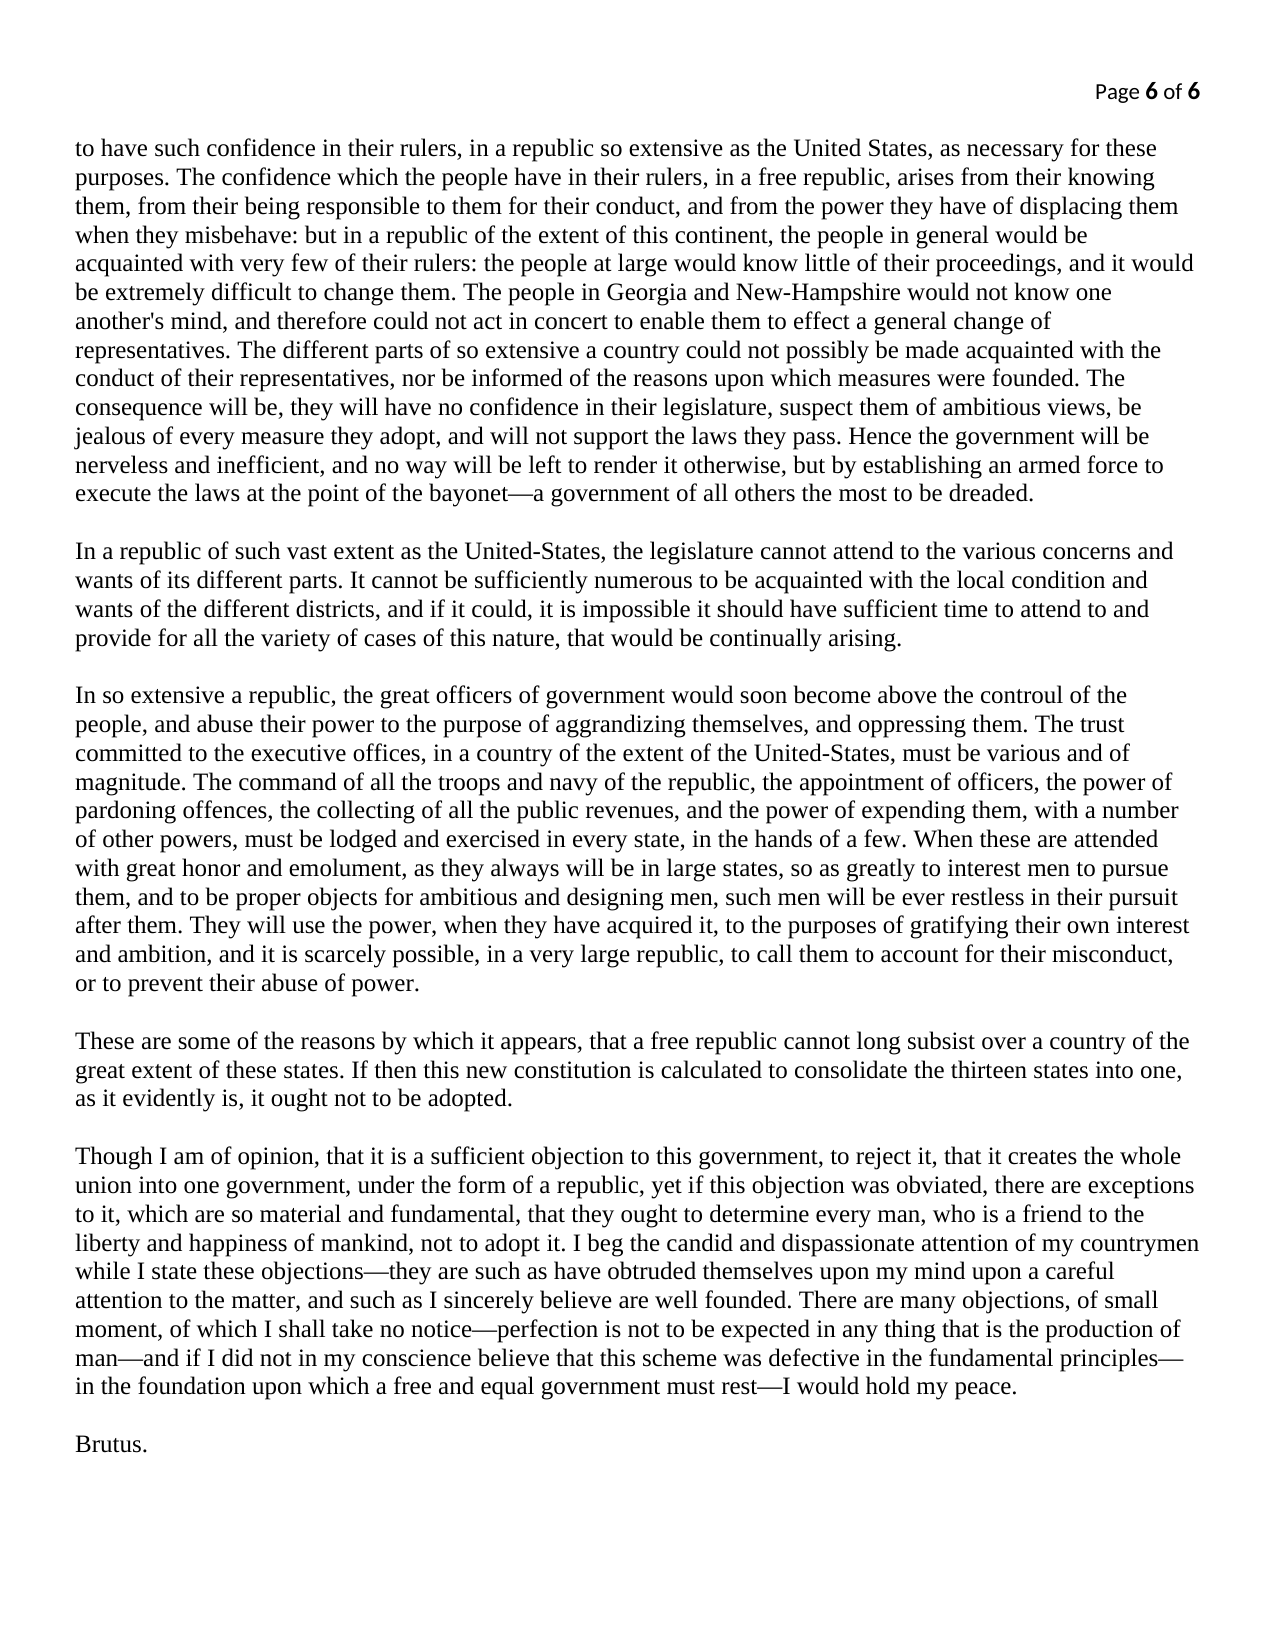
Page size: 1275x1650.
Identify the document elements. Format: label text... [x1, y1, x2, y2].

text These are some of the reasons by which it appears, that a free republic cannot long subsist over a country of the great extent of these states. If then this new constitution is calculated to consolidate the thirteen states into one, as it evidently is, it ought not to be adopted. [75, 1026, 1200, 1112]
text In a republic of such vast extent as the United-States, the legislature cannot attend to the various concerns and wants of its different parts. It cannot be sufficiently numerous to be acquainted with the local condition and wants of the different districts, and if it could, it is impossible it should have sufficient time to attend to and provide for all the variety of cases of this nature, that would be continually arising. [75, 536, 1200, 651]
text Brutus. [75, 1429, 1200, 1458]
text Though I am of opinion, that it is a sufficient objection to this government, to reject it, that it creates the whole union into one government, under the form of a republic, yet if this objection was obviated, there are exceptions to it, which are so material and fundamental, that they ought to determine every man, who is a friend to the liberty and happiness of mankind, not to adopt it. I beg the candid and dispassionate attention of my countrymen while I state these objections—they are such as have obtruded themselves upon my mind upon a careful attention to the matter, and such as I sincerely believe are well founded. There are many objections, of small moment, of which I shall take no notice—perfection is not to be expected in any thing that is the production of man—and if I did not in my conscience believe that this scheme was defective in the fundamental principles—in the foundation upon which a free and equal government must rest—I would hold my peace. [75, 1141, 1200, 1400]
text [75, 133, 1200, 507]
text In so extensive a republic, the great officers of government would soon become above the controul of the people, and abuse their power to the purpose of aggrandizing themselves, and oppressing them. The trust committed to the executive offices, in a country of the extent of the United-States, must be various and of magnitude. The command of all the troops and navy of the republic, the appointment of officers, the power of pardoning offences, the collecting of all the public revenues, and the power of expending them, with a number of other powers, must be lodged and exercised in every state, in the hands of a few. When these are attended with great honor and emolument, as they always will be in large states, so as greatly to interest men to pursue them, and to be proper objects for ambitious and designing men, such men will be ever restless in their pursuit after them. They will use the power, when they have acquired it, to the purposes of gratifying their own interest and ambition, and it is scarcely possible, in a very large republic, to call them to account for their misconduct, or to prevent their abuse of power. [75, 681, 1200, 997]
